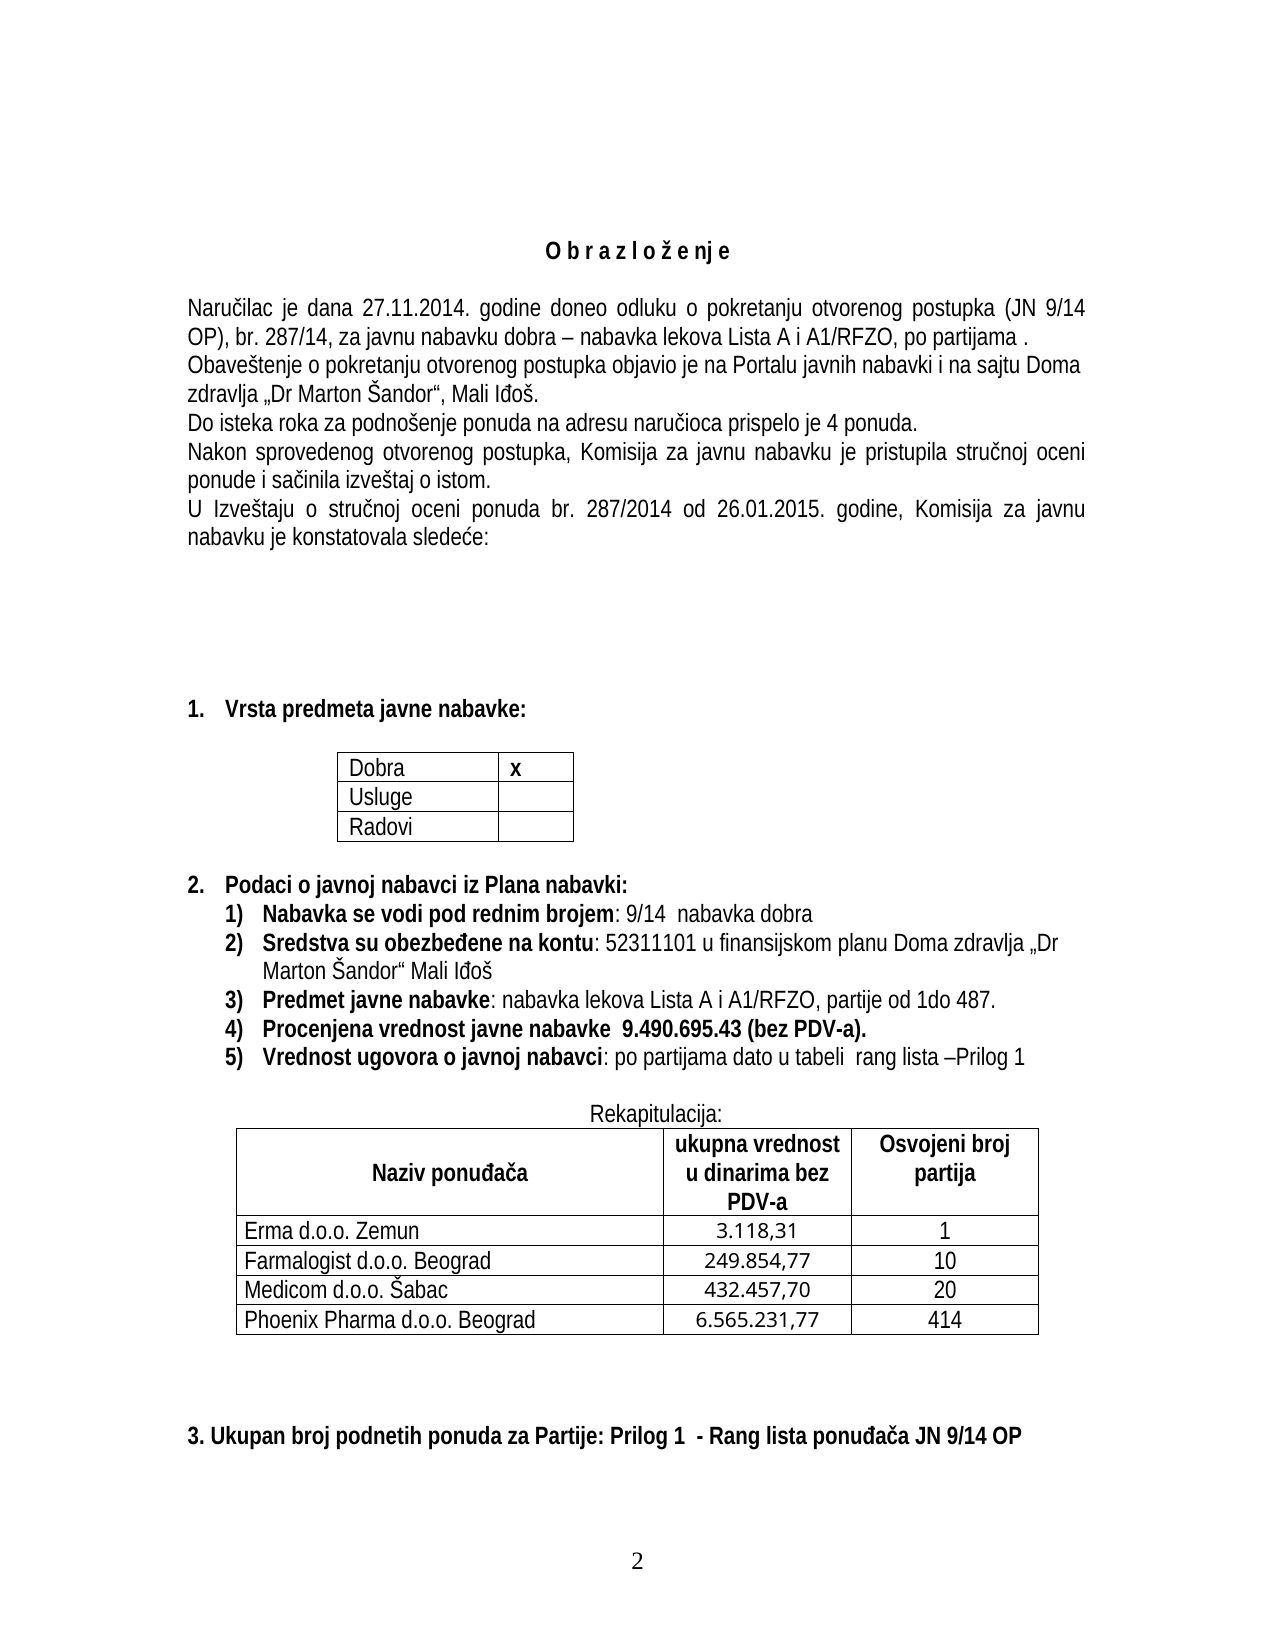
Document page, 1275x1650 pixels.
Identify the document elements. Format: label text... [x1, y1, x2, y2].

table_cell 1 [852, 1216, 1038, 1245]
table_cell Phoenix Pharma d.o.o. Beograd [237, 1305, 663, 1334]
table_cell 6.565.231,77 [664, 1305, 851, 1334]
table_cell 3.118,31 [664, 1216, 851, 1245]
table_cell [499, 782, 573, 811]
table_cell 414 [852, 1305, 1038, 1334]
table_cell 249.854,77 [664, 1246, 851, 1274]
table_header x [499, 753, 573, 781]
text O b r a z l o ž e nj e [187, 236, 1087, 264]
table_header Dobra [338, 753, 498, 781]
list Procenjena vrednost javne nabavke 9.490.695.43 (bez PDV-a). [225, 1013, 1087, 1042]
table_cell Radovi [338, 812, 498, 841]
table_header Naziv ponuđača [237, 1129, 663, 1215]
text Nakon sprovedenog otvorenog postupka, Komisija za javnu nabavku je pristupila stručnoj oceni ponude i sačinila izveštaj o istom. [187, 436, 1087, 494]
text Naručilac je dana 27.11.2014. godine doneo odluku o pokretanju otvorenog postupka (JN 9/14 OP), br. 287/14, za javnu nabavku dobra – nabavka lekova Lista A i A1/RFZO, po partijama . [187, 293, 1087, 351]
list Vrednost ugovora o javnoj nabavci: po partijama dato u tabeli rang lista –Prilog 1 [225, 1042, 1087, 1071]
list Predmet javne nabavke: nabavka lekova Lista A i A1/RFZO, partije od 1do 487. [225, 985, 1087, 1013]
list Vrsta predmeta javne nabavke: [187, 694, 1087, 723]
list Sredstva su obezbeđene na kontu: 52311101 u finansijskom planu Doma zdravlja „Dr Marton Šandor“ Mali Iđoš [225, 928, 1087, 985]
text Rekapitulacija: [225, 1099, 1087, 1128]
table_cell Farmalogist d.o.o. Beograd [237, 1246, 663, 1274]
text 3. Ukupan broj podnetih ponuda za Partije: Prilog 1 - Rang lista ponuđača JN 9/14 OP [187, 1421, 1125, 1449]
table_cell Erma d.o.o. Zemun [237, 1216, 663, 1245]
list Podaci o javnoj nabavci iz Plana nabavki: [187, 870, 1087, 899]
table_cell [499, 812, 573, 841]
table_header Osvojeni broj partija [852, 1129, 1038, 1215]
text Obaveštenje o pokretanju otvorenog postupka objavio je na Portalu javnih nabavki i na sajtu Doma zdravlja „Dr Marton Šandor“, Mali Iđoš. Do isteka roka za podnošenje ponuda na adresu naručioca prispelo je 4 ponuda. [187, 351, 1087, 436]
list Nabavka se vodi pod rednim brojem: 9/14 nabavka dobra [225, 899, 1087, 928]
table_cell 10 [852, 1246, 1038, 1274]
table_cell 432.457,70 [664, 1276, 851, 1304]
table_cell Medicom d.o.o. Šabac [237, 1276, 663, 1304]
table_header ukupna vrednost u dinarima bez PDV-a [664, 1129, 851, 1215]
table_cell 20 [852, 1276, 1038, 1304]
table_cell Usluge [338, 782, 498, 811]
text U Izveštaju o stručnoj oceni ponuda br. 287/2014 od 26.01.2015. godine, Komisija za javnu nabavku je konstatovala sledeće: [187, 494, 1087, 551]
